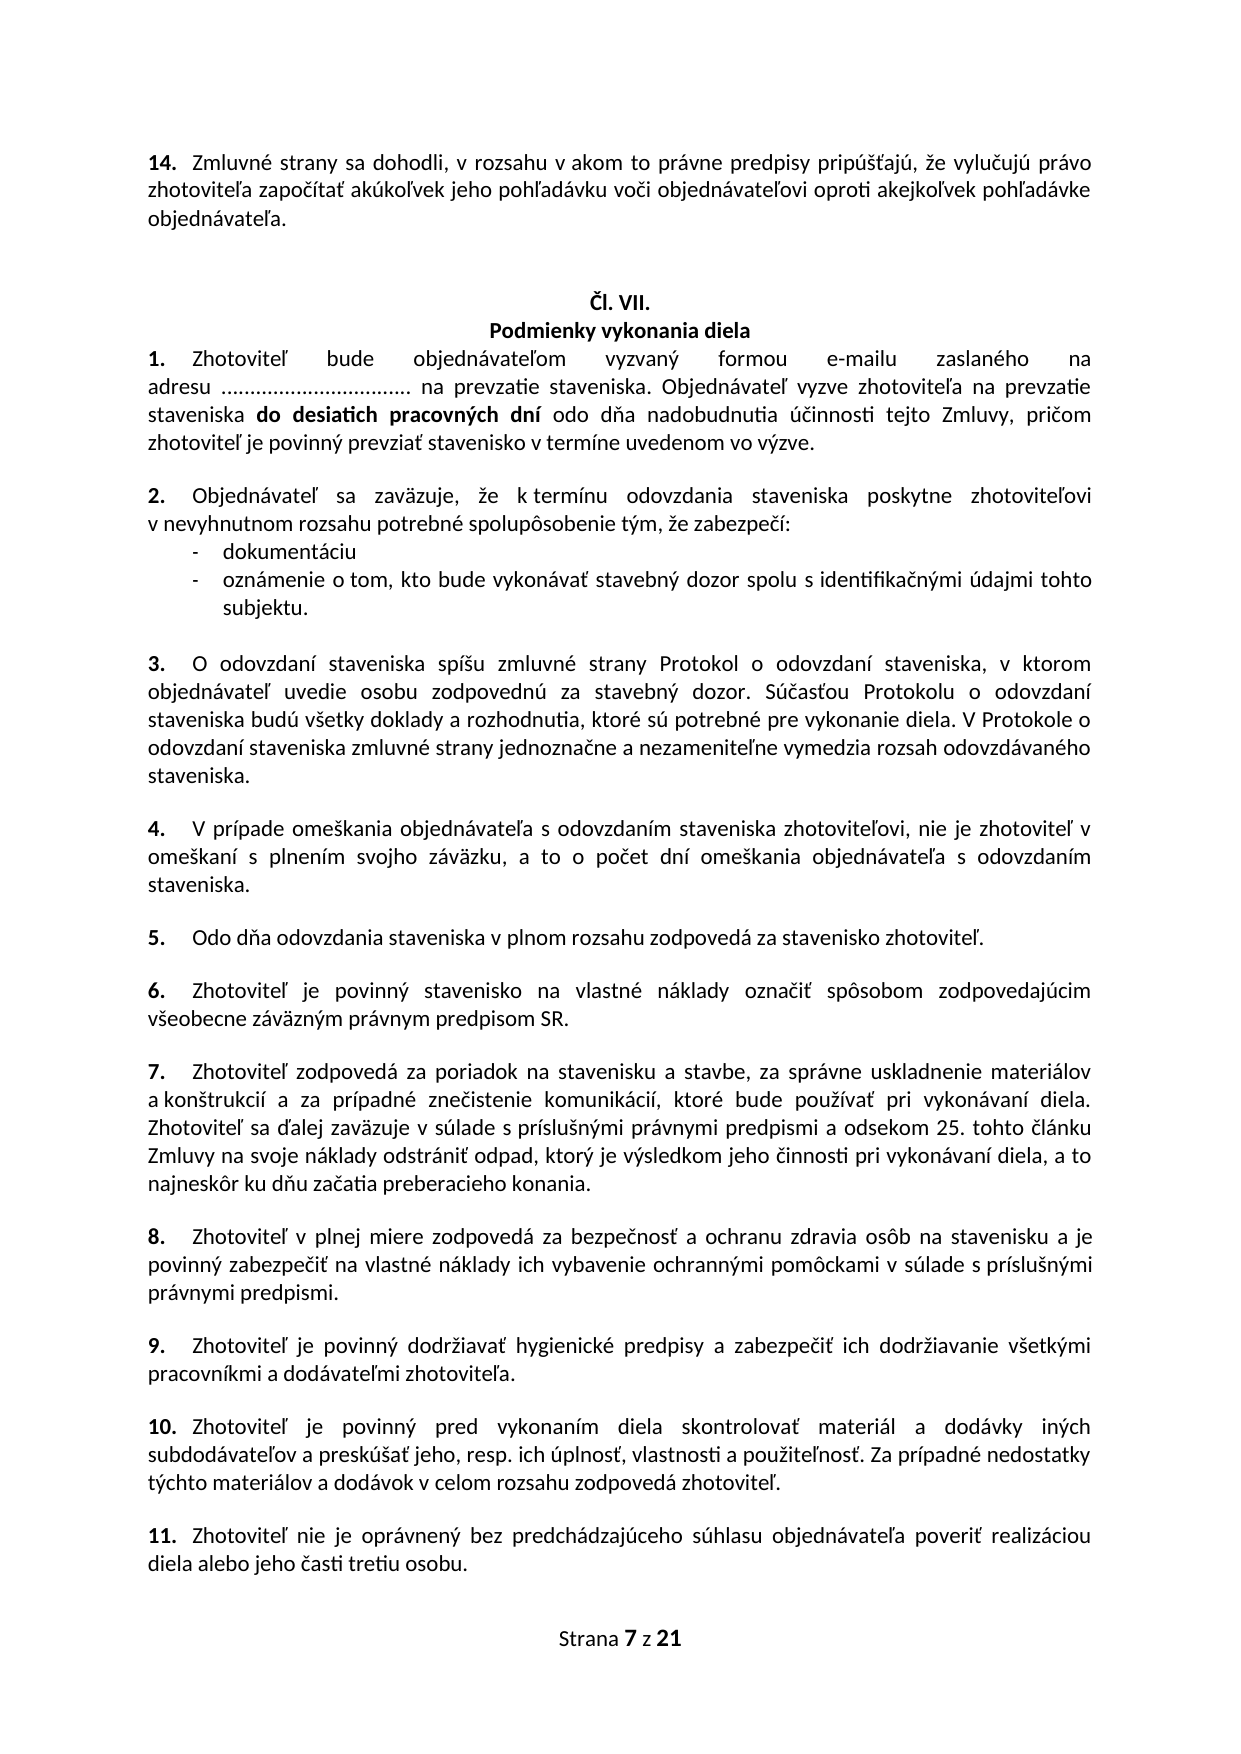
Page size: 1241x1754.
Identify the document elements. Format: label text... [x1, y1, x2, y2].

list Zhotoviteľ zodpovedá za poriadok na stavenisku a stavbe, za správne uskladnenie materiálov a konštrukcií a za prípadné znečistenie komunikácií, ktoré bude používať pri vykonávaní diela. Zhotoviteľ sa ďalej zaväzuje v súlade s príslušnými právnymi predpismi a odsekom 25. tohto článku Zmluvy na svoje náklady odstrániť odpad, ktorý je výsledkom jeho činnosti pri vykonávaní diela, a to najneskôr ku dňu začatia preberacieho konania. [148, 1057, 1093, 1197]
list Zhotoviteľ nie je oprávnený bez predchádzajúceho súhlasu objednávateľa poveriť realizáciou diela alebo jeho časti tretiu osobu. [148, 1521, 1093, 1577]
list V prípade omeškania objednávateľa s odovzdaním staveniska zhotoviteľovi, nie je zhotoviteľ v omeškaní s plnením svojho záväzku, a to o počet dní omeškania objednávateľa s odovzdaním staveniska. [148, 814, 1093, 898]
list oznámenie o tom, kto bude vykonávať stavebný dozor spolu s identifikačnými údajmi tohto subjektu. [192, 565, 1093, 621]
text Čl. VII. [148, 288, 1093, 316]
list Zmluvné strany sa dohodli, v rozsahu v akom to právne predpisy pripúšťajú, že vylučujú právo zhotoviteľa započítať akúkoľvek jeho pohľadávku voči objednávateľovi oproti akejkoľvek pohľadávke objednávateľa. [148, 148, 1093, 232]
list Zhotoviteľ je povinný pred vykonaním diela skontrolovať materiál a dodávky iných subdodávateľov a preskúšať jeho, resp. ich úplnosť, vlastnosti a použiteľnosť. Za prípadné nedostatky týchto materiálov a dodávok v celom rozsahu zodpovedá zhotoviteľ. [148, 1412, 1093, 1496]
list Zhotoviteľ je povinný dodržiavať hygienické predpisy a zabezpečiť ich dodržiavanie všetkými pracovníkmi a dodávateľmi zhotoviteľa. [148, 1331, 1093, 1387]
list dokumentáciu [192, 537, 1093, 565]
text Podmienky vykonania diela [148, 316, 1093, 344]
list Objednávateľ sa zaväzuje, že k termínu odovzdania staveniska poskytne zhotoviteľovi v nevyhnutnom rozsahu potrebné spolupôsobenie tým, že zabezpečí: [148, 481, 1093, 537]
list O odovzdaní staveniska spíšu zmluvné strany Protokol o odovzdaní staveniska, v ktorom objednávateľ uvedie osobu zodpovednú za stavebný dozor. Súčasťou Protokolu o odovzdaní staveniska budú všetky doklady a rozhodnutia, ktoré sú potrebné pre vykonanie diela. V Protokole o odovzdaní staveniska zmluvné strany jednoznačne a nezameniteľne vymedzia rozsah odovzdávaného staveniska. [148, 649, 1093, 789]
list Zhotoviteľ bude objednávateľom vyzvaný formou e-mailu zaslaného na adresu ................................. na prevzatie staveniska. Objednávateľ vyzve zhotoviteľa na prevzatie staveniska do desiatich pracovných dní odo dňa nadobudnutia účinnosti tejto Zmluvy, pričom zhotoviteľ je povinný prevziať stavenisko v termíne uvedenom vo výzve. [148, 344, 1093, 456]
list Odo dňa odovzdania staveniska v plnom rozsahu zodpovedá za stavenisko zhotoviteľ. [148, 923, 1093, 951]
list Zhotoviteľ je povinný stavenisko na vlastné náklady označiť spôsobom zodpovedajúcim všeobecne záväzným právnym predpisom SR. [148, 976, 1093, 1032]
list Zhotoviteľ v plnej miere zodpovedá za bezpečnosť a ochranu zdravia osôb na stavenisku a je povinný zabezpečiť na vlastné náklady ich vybavenie ochrannými pomôckami v súlade s príslušnými právnymi predpismi. [148, 1222, 1093, 1306]
